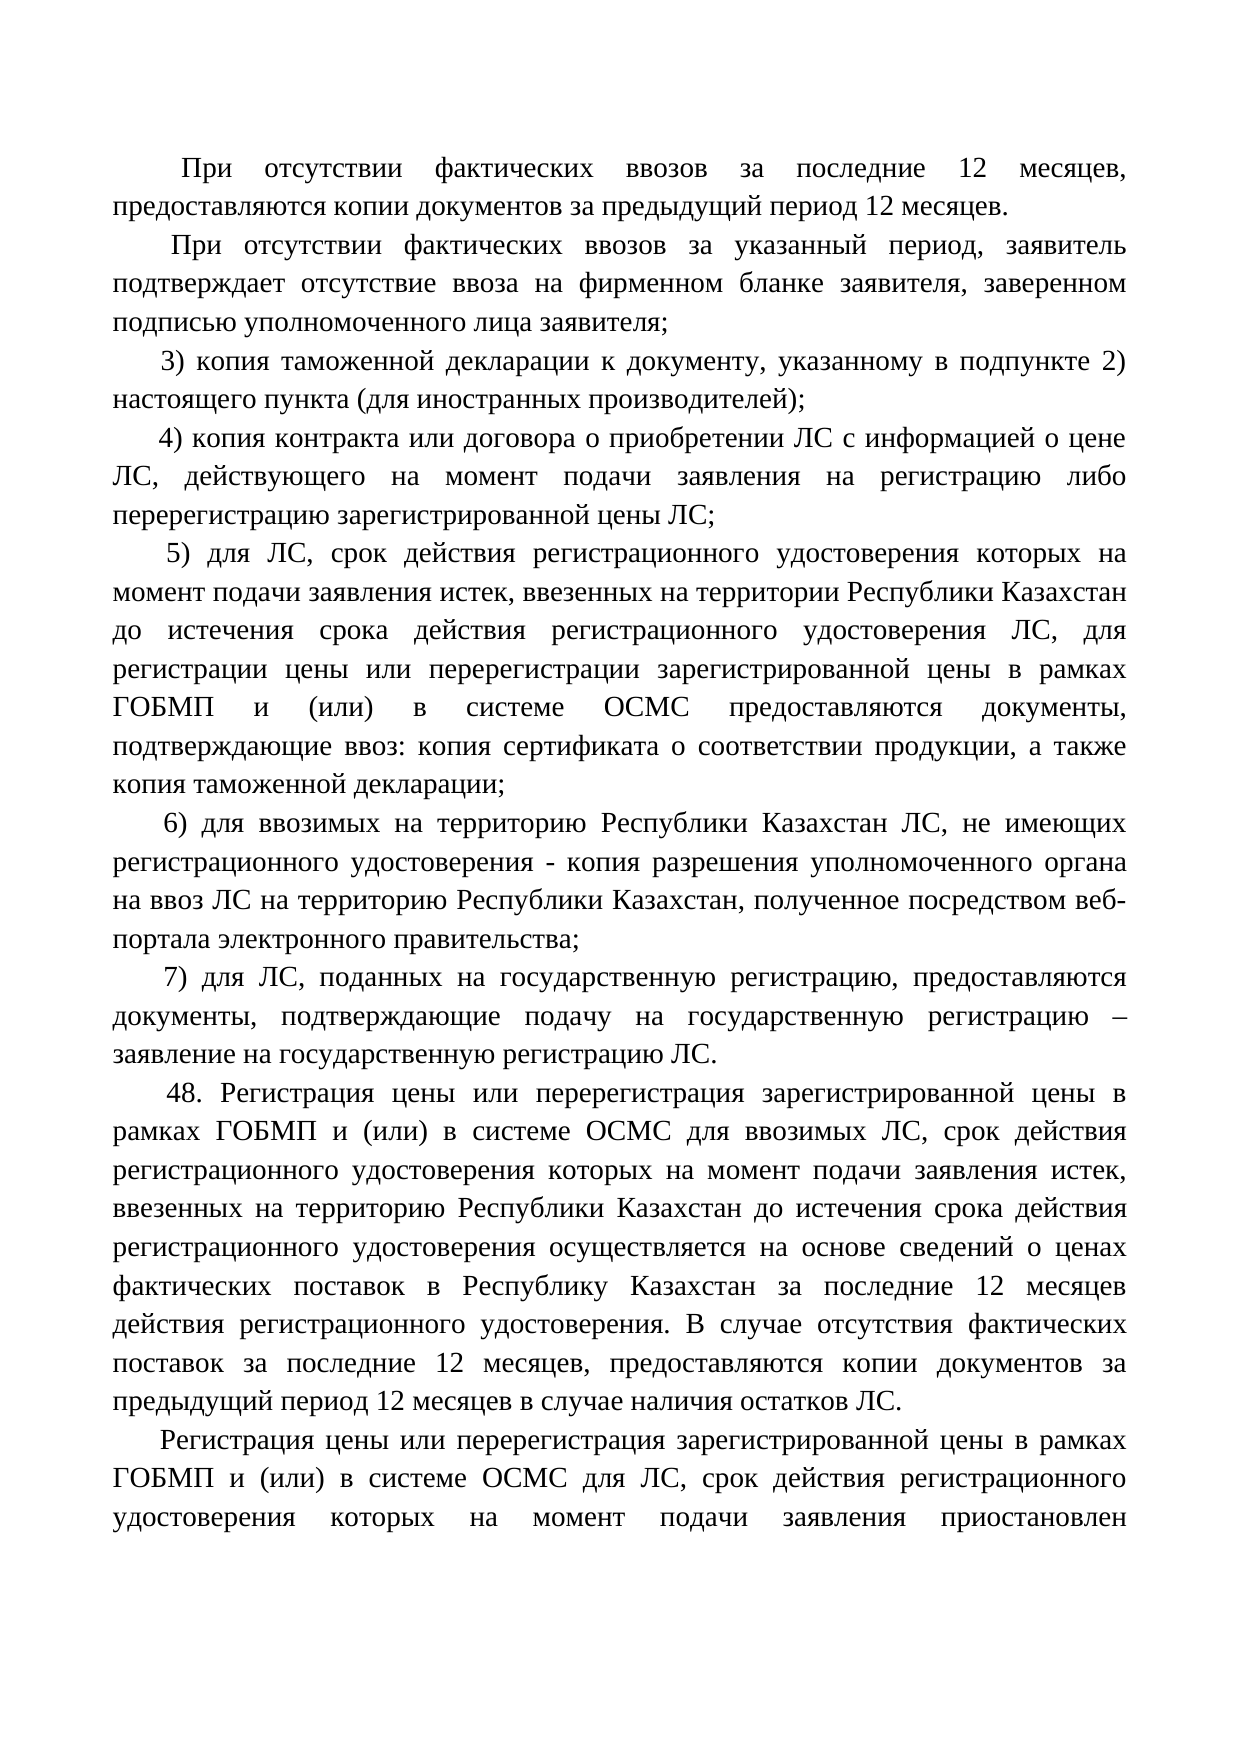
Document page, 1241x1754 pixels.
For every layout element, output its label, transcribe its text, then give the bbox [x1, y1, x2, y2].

text 6) для ввозимых на территорию Республики Казахстан ЛС, не имеющих регистрационного удостоверения - копия разрешения уполномоченного органа на ввоз ЛС на территорию Республики Казахстан, полученное посредством веб-портала электронного правительства; [112, 805, 1128, 954]
text При отсутствии фактических ввозов за указанный период, заявитель подтверждает отсутствие ввоза на фирменном бланке заявителя, заверенном подписью уполномоченного лица заявителя; [112, 227, 1128, 338]
text 5) для ЛС, срок действия регистрационного удостоверения которых на момент подачи заявления истек, ввезенных на территории Республики Казахстан до истечения срока действия регистрационного удостоверения ЛС, для регистрации цены или перерегистрации зарегистрированной цены в рамках ГОБМП и (или) в системе ОСМС предоставляются документы, подтверждающие ввоз: копия сертификата о соответствии продукции, а также копия таможенной декларации; [112, 535, 1128, 800]
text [112, 1422, 1128, 1532]
text 4) копия контракта или договора о приобретении ЛС с информацией о цене ЛС, действующего на момент подачи заявления на регистрацию либо перерегистрацию зарегистрированной цены ЛС; [112, 420, 1128, 530]
text При отсутствии фактических ввозов за последние 12 месяцев, предоставляются копии документов за предыдущий период 12 месяцев. [112, 150, 1128, 222]
text 7) для ЛС, поданных на государственную регистрацию, предоставляются документы, подтверждающие подачу на государственную регистрацию – заявление на государственную регистрацию ЛС. [112, 959, 1128, 1070]
text 48. Регистрация цены или перерегистрация зарегистрированной цены в рамках ГОБМП и (или) в системе ОСМС для ввозимых ЛС, срок действия регистрационного удостоверения которых на момент подачи заявления истек, ввезенных на территорию Республики Казахстан до истечения срока действия регистрационного удостоверения осуществляется на основе сведений о ценах фактических поставок в Республику Казахстан за последние 12 месяцев действия регистрационного удостоверения. В случае отсутствия фактических поставок за последние 12 месяцев, предоставляются копии документов за предыдущий период 12 месяцев в случае наличия остатков ЛС. [112, 1075, 1128, 1417]
text 3) копия таможенной декларации к документу, указанному в подпункте 2) настоящего пункта (для иностранных производителей); [112, 343, 1128, 415]
